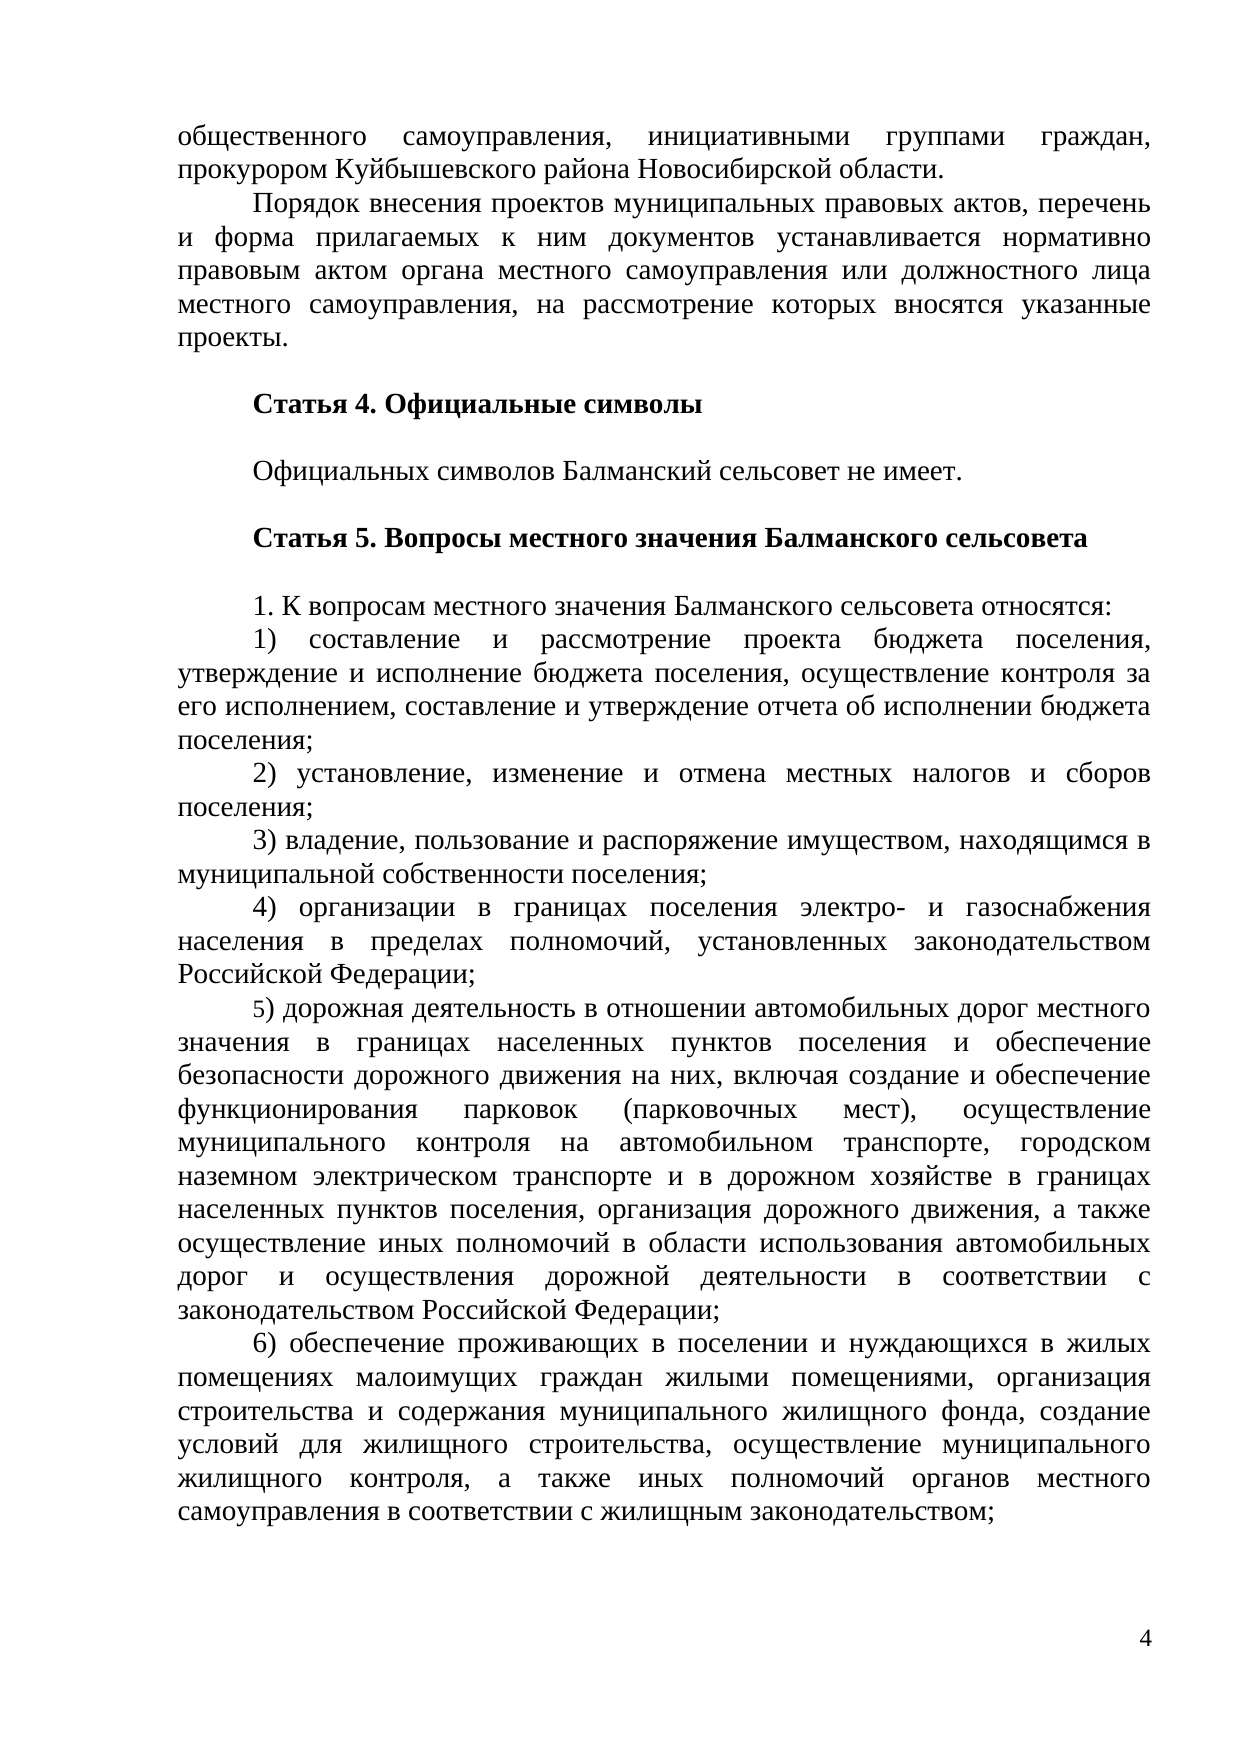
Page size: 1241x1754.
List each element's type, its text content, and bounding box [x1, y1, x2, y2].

text 5) дорожная деятельность в отношении автомобильных дорог местного значения в границах населенных пунктов поселения и обеспечение безопасности дорожного движения на них, включая создание и обеспечение функционирования парковок (парковочных мест), осуществление муниципального контроля на автомобильном транспорте, городском наземном электрическом транспорте и в дорожном хозяйстве в границах населенных пунктов поселения, организация дорожного движения, а также осуществление иных полномочий в области использования автомобильных дорог и осуществления дорожной деятельности в соответствии с законодательством Российской Федерации; [177, 990, 1152, 1326]
text 2) установление, изменение и отмена местных налогов и сборов поселения; [177, 755, 1152, 822]
text 4) организации в границах поселения электро- и газоснабжения населения в пределах полномочий, установленных законодательством Российской Федерации; [177, 889, 1152, 990]
text 3) владение, пользование и распоряжение имуществом, находящимся в муниципальной собственности поселения; [177, 822, 1152, 889]
text Порядок внесения проектов муниципальных правовых актов, перечень и форма прилагаемых к ним документов устанавливается нормативно правовым актом органа местного самоуправления или должностного лица местного самоуправления, на рассмотрение которых вносятся указанные проекты. [177, 185, 1152, 353]
text 1. К вопросам местного значения Балманского сельсовета относятся: [177, 588, 1152, 621]
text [177, 118, 1152, 185]
text 6) обеспечение проживающих в поселении и нуждающихся в жилых помещениях малоимущих граждан жилыми помещениями, организация строительства и содержания муниципального жилищного фонда, создание условий для жилищного строительства, осуществление муниципального жилищного контроля, а также иных полномочий органов местного самоуправления в соответствии с жилищным законодательством; [177, 1326, 1152, 1527]
text Статья 5. Вопросы местного значения Балманского сельсовета [177, 521, 1152, 554]
text Статья 4. Официальные символы [177, 386, 1152, 420]
text 1) составление и рассмотрение проекта бюджета поселения, утверждение и исполнение бюджета поселения, осуществление контроля за его исполнением, составление и утверждение отчета об исполнении бюджета поселения; [177, 621, 1152, 755]
text Официальных символов Балманский сельсовет не имеет. [177, 453, 1152, 487]
